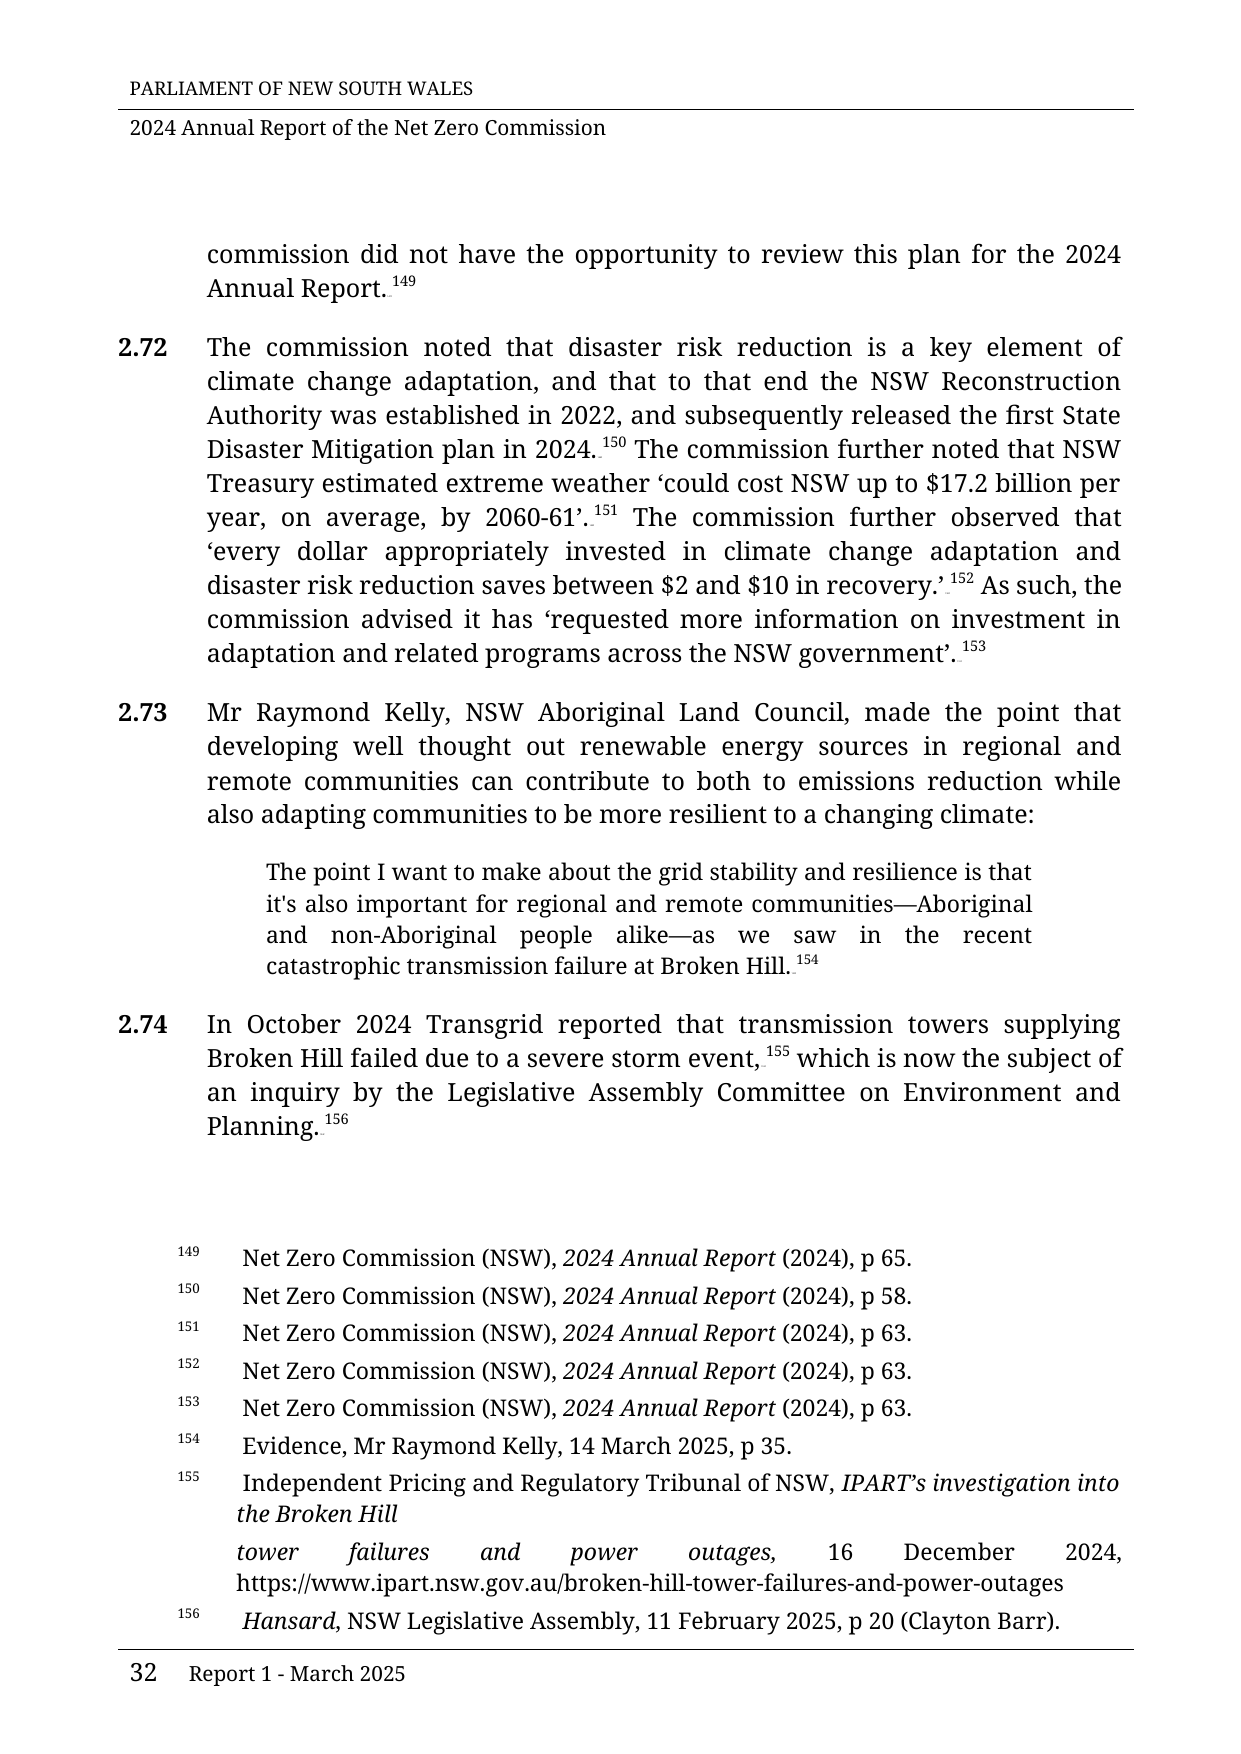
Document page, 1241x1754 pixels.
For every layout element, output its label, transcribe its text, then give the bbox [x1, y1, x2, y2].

text The point I want to make about the grid stability and resilience is that it's also important for regional and remote communities—Aboriginal and non-Aboriginal people alike—as we saw in the recent catastrophic transmission failure at Broken Hill.152F [266, 856, 1033, 981]
list The National Environmental Law Association reiterated with concern the challenge in measuring progress on adaptation.145F It suggested the commission could use the NSW Climate Change Adaptation Action Plan 2025-2029 as the basis for tracking adaptation in New South Wales.146F The commission did not have the opportunity to review this plan for the 2024 Annual Report.147F [118, 236, 1122, 304]
list Mr Raymond Kelly, NSW Aboriginal Land Council, made the point that developing well thought out renewable energy sources in regional and remote communities can contribute to both to emissions reduction while also adapting communities to be more resilient to a changing climate: [118, 695, 1122, 831]
list In October 2024 Transgrid reported that transmission towers supplying Broken Hill failed due to a severe storm event,153F which is now the subject of an inquiry by the Legislative Assembly Committee on Environment and Planning.154F [118, 1006, 1122, 1142]
list The commission noted that disaster risk reduction is a key element of climate change adaptation, and that to that end the NSW Reconstruction Authority was established in 2022, and subsequently released the first State Disaster Mitigation plan in 2024.148F The commission further noted that NSW Treasury estimated extreme weather ‘could cost NSW up to $17.2 billion per year, on average, by 2060-61’.149F The commission further observed that ‘every dollar appropriately invested in climate change adaptation and disaster risk reduction saves between $2 and $10 in recovery.’150F As such, the commission advised it has ‘requested more information on investment in adaptation and related programs across the NSW government’.151F [118, 329, 1122, 670]
